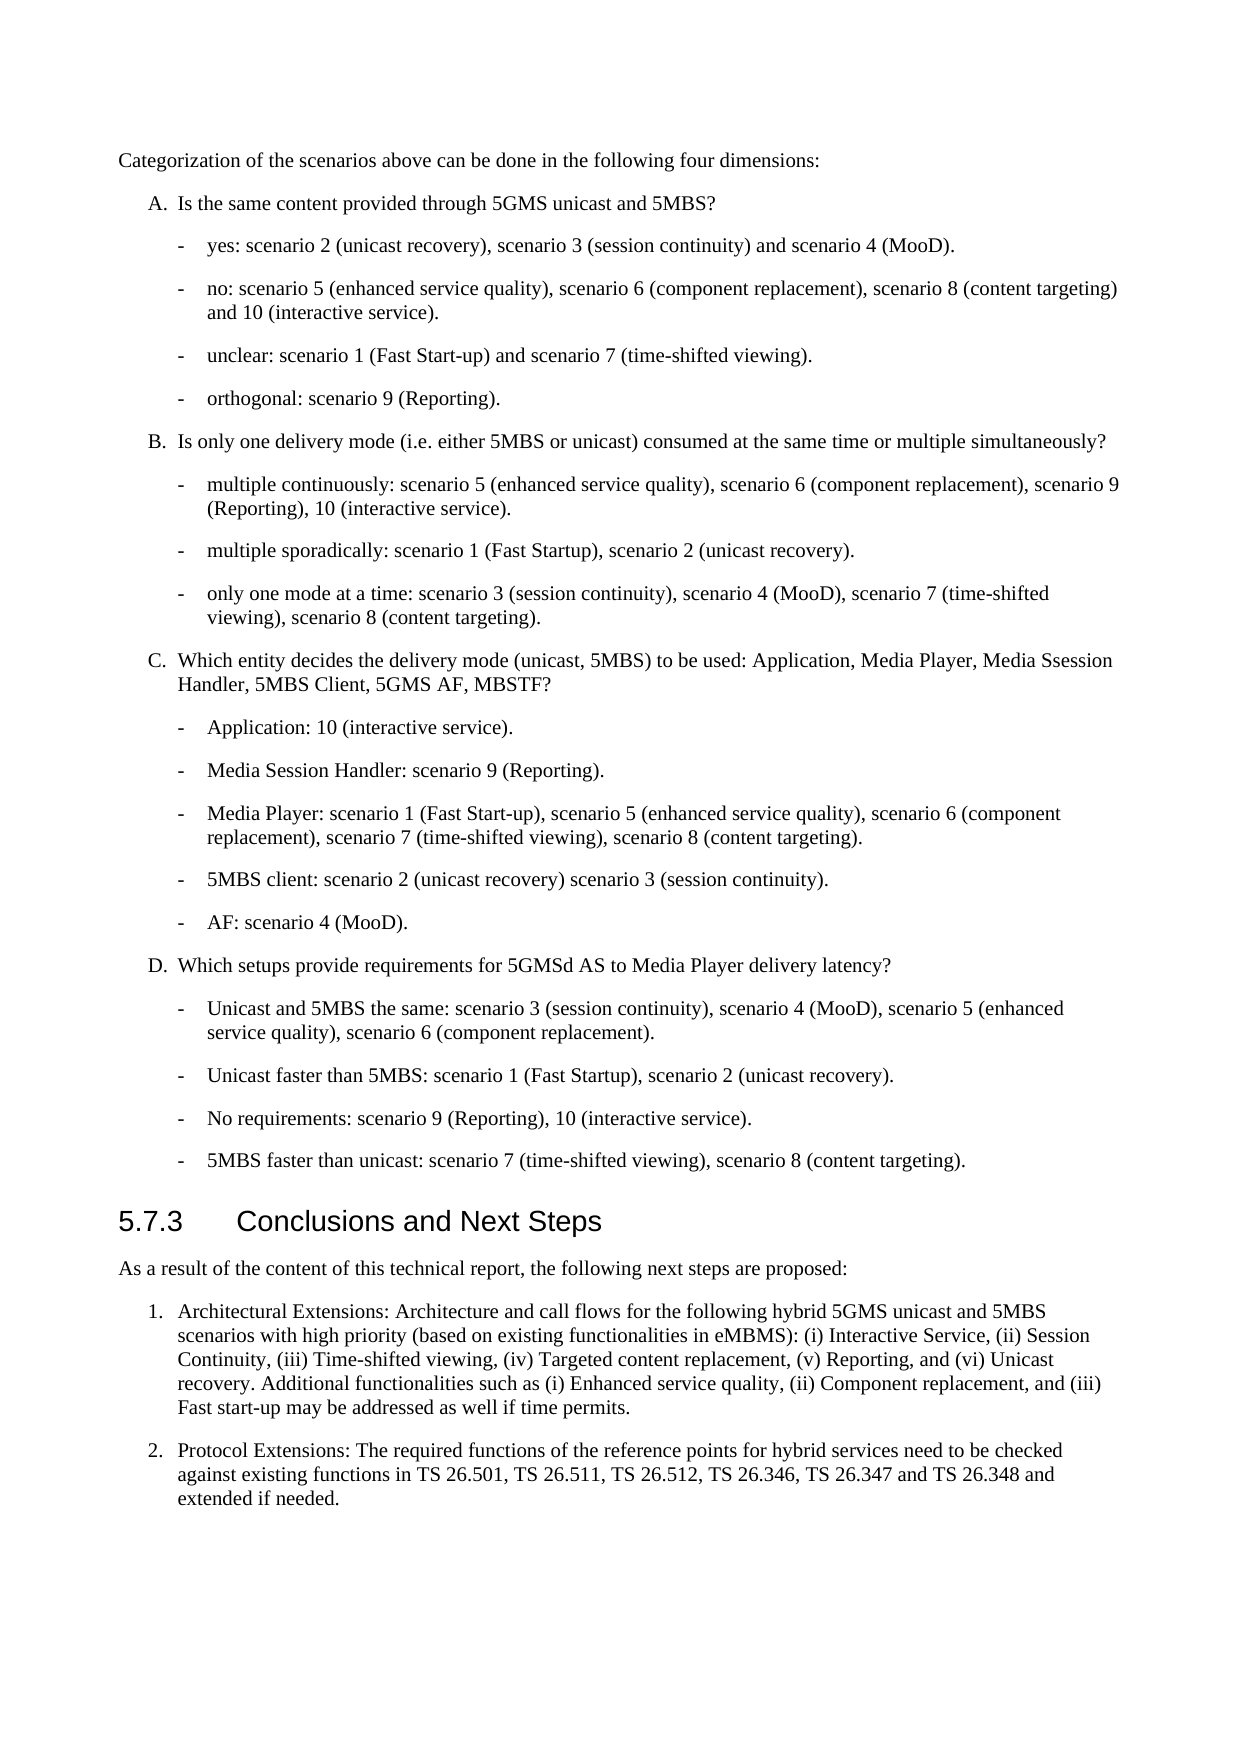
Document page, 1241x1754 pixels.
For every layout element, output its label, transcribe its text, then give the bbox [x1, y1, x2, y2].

text - orthogonal: scenario 9 (Reporting). [177, 386, 1122, 410]
text D. Which setups provide requirements for 5GMSd AS to Media Player delivery latency? [148, 953, 1122, 977]
text - multiple sporadically: scenario 1 (Fast Startup), scenario 2 (unicast recovery). [177, 538, 1122, 562]
text - Unicast and 5MBS the same: scenario 3 (session continuity), scenario 4 (MooD), scenario 5 (enhanced service quality), scenario 6 (component replacement). [177, 996, 1122, 1044]
text - No requirements: scenario 9 (Reporting), 10 (interactive service). [177, 1106, 1122, 1129]
text - yes: scenario 2 (unicast recovery), scenario 3 (session continuity) and scenario 4 (MooD). [177, 233, 1122, 257]
text 2. Protocol Extensions: The required functions of the reference points for hybrid services need to be checked against existing functions in TS 26.501, TS 26.511, TS 26.512, TS 26.346, TS 26.347 and TS 26.348 and extended if needed. [148, 1438, 1122, 1510]
text - Media Player: scenario 1 (Fast Start-up), scenario 5 (enhanced service quality), scenario 6 (component replacement), scenario 7 (time-shifted viewing), scenario 8 (content targeting). [177, 801, 1122, 849]
text - Application: 10 (interactive service). [177, 715, 1122, 739]
text - 5MBS client: scenario 2 (unicast recovery) scenario 3 (session continuity). [177, 867, 1122, 891]
text C. Which entity decides the delivery mode (unicast, 5MBS) to be used: Application, Media Player, Media Ssession Handler, 5MBS Client, 5GMS AF, MBSTF? [148, 648, 1122, 696]
text - multiple continuously: scenario 5 (enhanced service quality), scenario 6 (component replacement), scenario 9 (Reporting), 10 (interactive service). [177, 471, 1122, 519]
text As a result of the content of this technical report, the following next steps are proposed: [118, 1256, 1122, 1280]
text - AF: scenario 4 (MooD). [177, 910, 1122, 934]
text - Unicast faster than 5MBS: scenario 1 (Fast Startup), scenario 2 (unicast recovery). [177, 1063, 1122, 1087]
text B. Is only one delivery mode (i.e. either 5MBS or unicast) consumed at the same time or multiple simultaneously? [148, 429, 1122, 453]
subtitle 5.7.3 Conclusions and Next Steps [118, 1204, 1122, 1237]
text - Media Session Handler: scenario 9 (Reporting). [177, 758, 1122, 782]
text - only one mode at a time: scenario 3 (session continuity), scenario 4 (MooD), scenario 7 (time-shifted viewing), scenario 8 (content targeting). [177, 581, 1122, 629]
text A. Is the same content provided through 5GMS unicast and 5MBS? [148, 191, 1122, 214]
text Categorization of the scenarios above can be done in the following four dimensions: [118, 148, 1122, 172]
text - unclear: scenario 1 (Fast Start-up) and scenario 7 (time-shifted viewing). [177, 343, 1122, 367]
text - 5MBS faster than unicast: scenario 7 (time-shifted viewing), scenario 8 (content targeting). [177, 1148, 1122, 1172]
text - no: scenario 5 (enhanced service quality), scenario 6 (component replacement), scenario 8 (content targeting) and 10 (interactive service). [177, 276, 1122, 324]
text 1. Architectural Extensions: Architecture and call flows for the following hybrid 5GMS unicast and 5MBS scenarios with high priority (based on existing functionalities in eMBMS): (i) Interactive Service, (ii) Session Continuity, (iii) Time-shifted viewing, (iv) Targeted content replacement, (v) Reporting, and (vi) Unicast recovery. Additional functionalities such as (i) Enhanced service quality, (ii) Component replacement, and (iii) Fast start-up may be addressed as well if time permits. [148, 1299, 1122, 1419]
